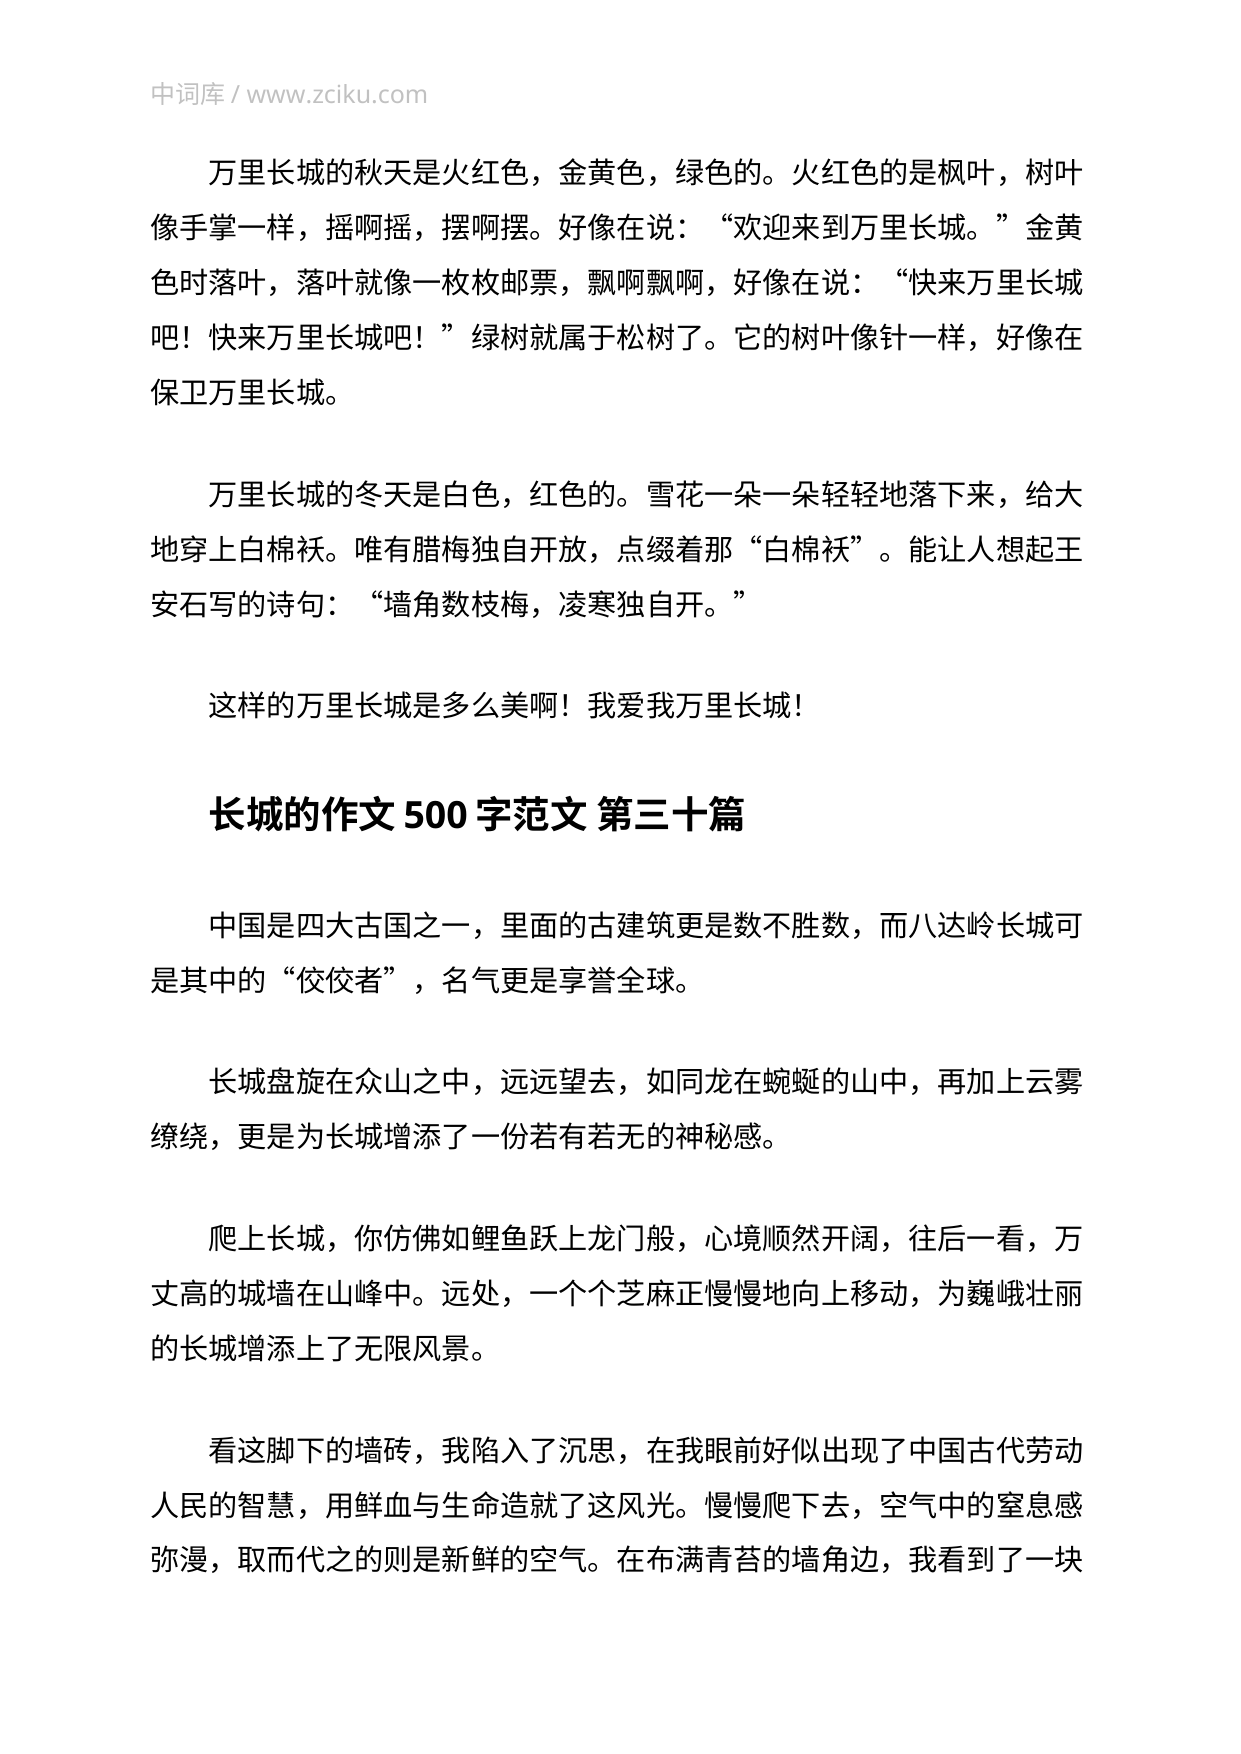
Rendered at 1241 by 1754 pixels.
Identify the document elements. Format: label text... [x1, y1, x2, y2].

text 中国是四大古国之一，里面的古建筑更是数不胜数，而八达岭长城可是其中的“佼佼者”，名气更是享誉全球。 [150, 902, 1090, 999]
text 长城的作文500字范文 第三十篇 [150, 785, 1090, 839]
text 万里长城的秋天是火红色，金黄色，绿色的。火红色的是枫叶，树叶像手掌一样，摇啊摇，摆啊摆。好像在说：“欢迎来到万里长城。”金黄色时落叶，落叶就像一枚枚邮票，飘啊飘啊，好像在说：“快来万里长城吧！快来万里长城吧！”绿树就属于松树了。它的树叶像针一样，好像在保卫万里长城。 [150, 150, 1090, 412]
text 长城盘旋在众山之中，远远望去，如同龙在蜿蜒的山中，再加上云雾缭绕，更是为长城增添了一份若有若无的神秘感。 [150, 1059, 1090, 1156]
text 爬上长城，你仿佛如鲤鱼跃上龙门般，心境顺然开阔，往后一看，万丈高的城墙在山峰中。远处，一个个芝麻正慢慢地向上移动，为巍峨壮丽的长城增添上了无限风景。 [150, 1216, 1090, 1368]
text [150, 1427, 1090, 1579]
text 这样的万里长城是多么美啊！我爱我万里长城！ [150, 683, 1090, 725]
text 万里长城的冬天是白色，红色的。雪花一朵一朵轻轻地落下来，给大地穿上白棉袄。唯有腊梅独自开放，点缀着那“白棉袄”。能让人想起王安石写的诗句：“墙角数枝梅，凌寒独自开。” [150, 471, 1090, 623]
